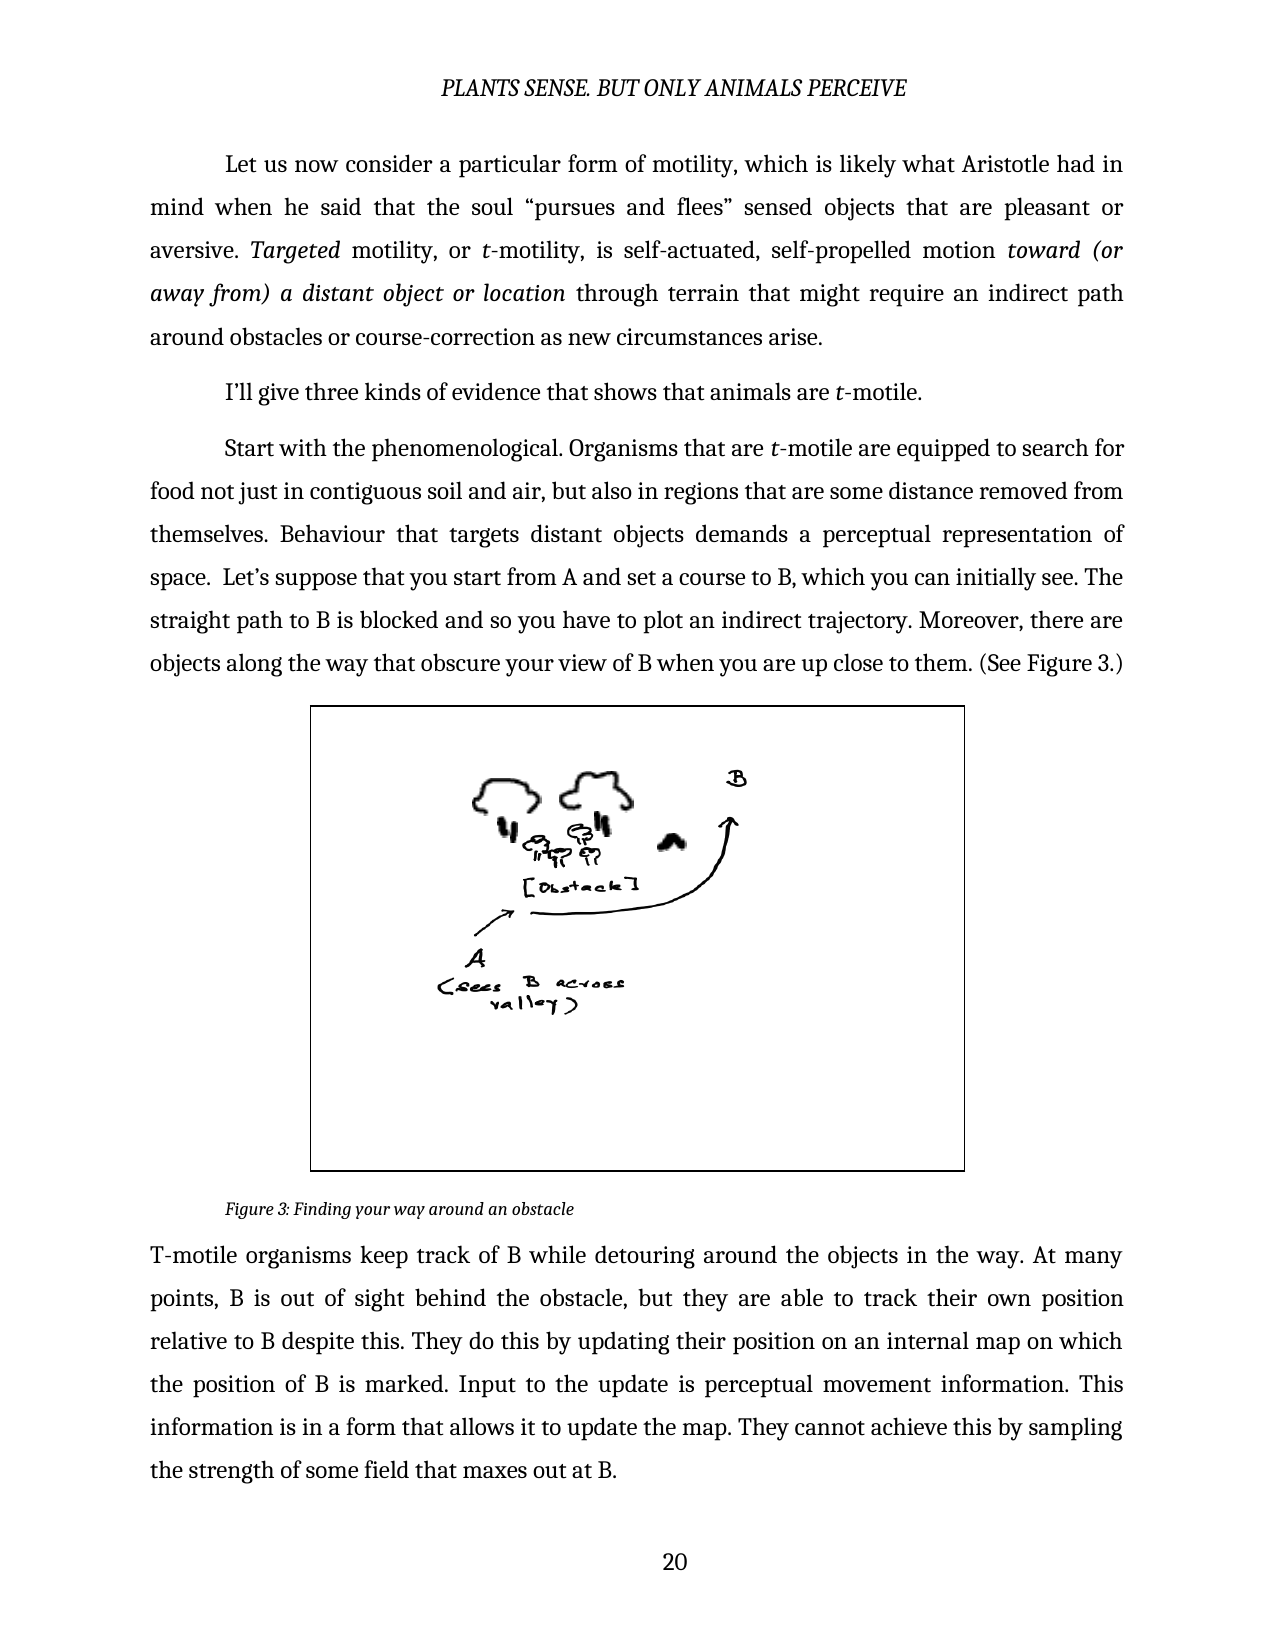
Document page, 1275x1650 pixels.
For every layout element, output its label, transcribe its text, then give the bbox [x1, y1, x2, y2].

text Start with the phenomenological. Organisms that are t-motile are equipped to search for food not just in contiguous soil and air, but also in regions that are some distance removed from themselves. Behaviour that targets distant objects demands a perceptual representation of space. Let’s suppose that you start from A and set a course to B, which you can initially see. The straight path to B is blocked and so you have to plot an indirect trajectory. Moreover, there are objects along the way that obscure your view of B when you are up close to them. (See Figure 3.) [150, 434, 1125, 678]
text I’ll give three kinds of evidence that shows that animals are t-motile. [150, 378, 1125, 407]
picture [472, 778, 542, 843]
picture [657, 833, 687, 852]
text Let us now consider a particular form of motility, which is likely what Aristotle had in mind when he said that the soul “pursues and flees” sensed objects that are pleasant or aversive. Targeted motility, or t-motility, is self-actuated, self-propelled motion toward (or away from) a distant object or location through terrain that might require an indirect path around obstacles or course-correction as new circumstances arise. [150, 150, 1125, 351]
text T-motile organisms keep track of B while detouring around the objects in the way. At many points, B is out of sight behind the obstacle, but they are able to track their own position relative to B despite this. They do this by updating their position on an internal map on which the position of B is marked. Input to the update is perceptual movement information. This information is in a form that allows it to update the map. They cannot achieve this by sampling the strength of some field that maxes out at B. [150, 1241, 1125, 1485]
picture [559, 771, 634, 837]
text Figure 3: Finding your way around an obstacle [150, 1198, 1125, 1220]
